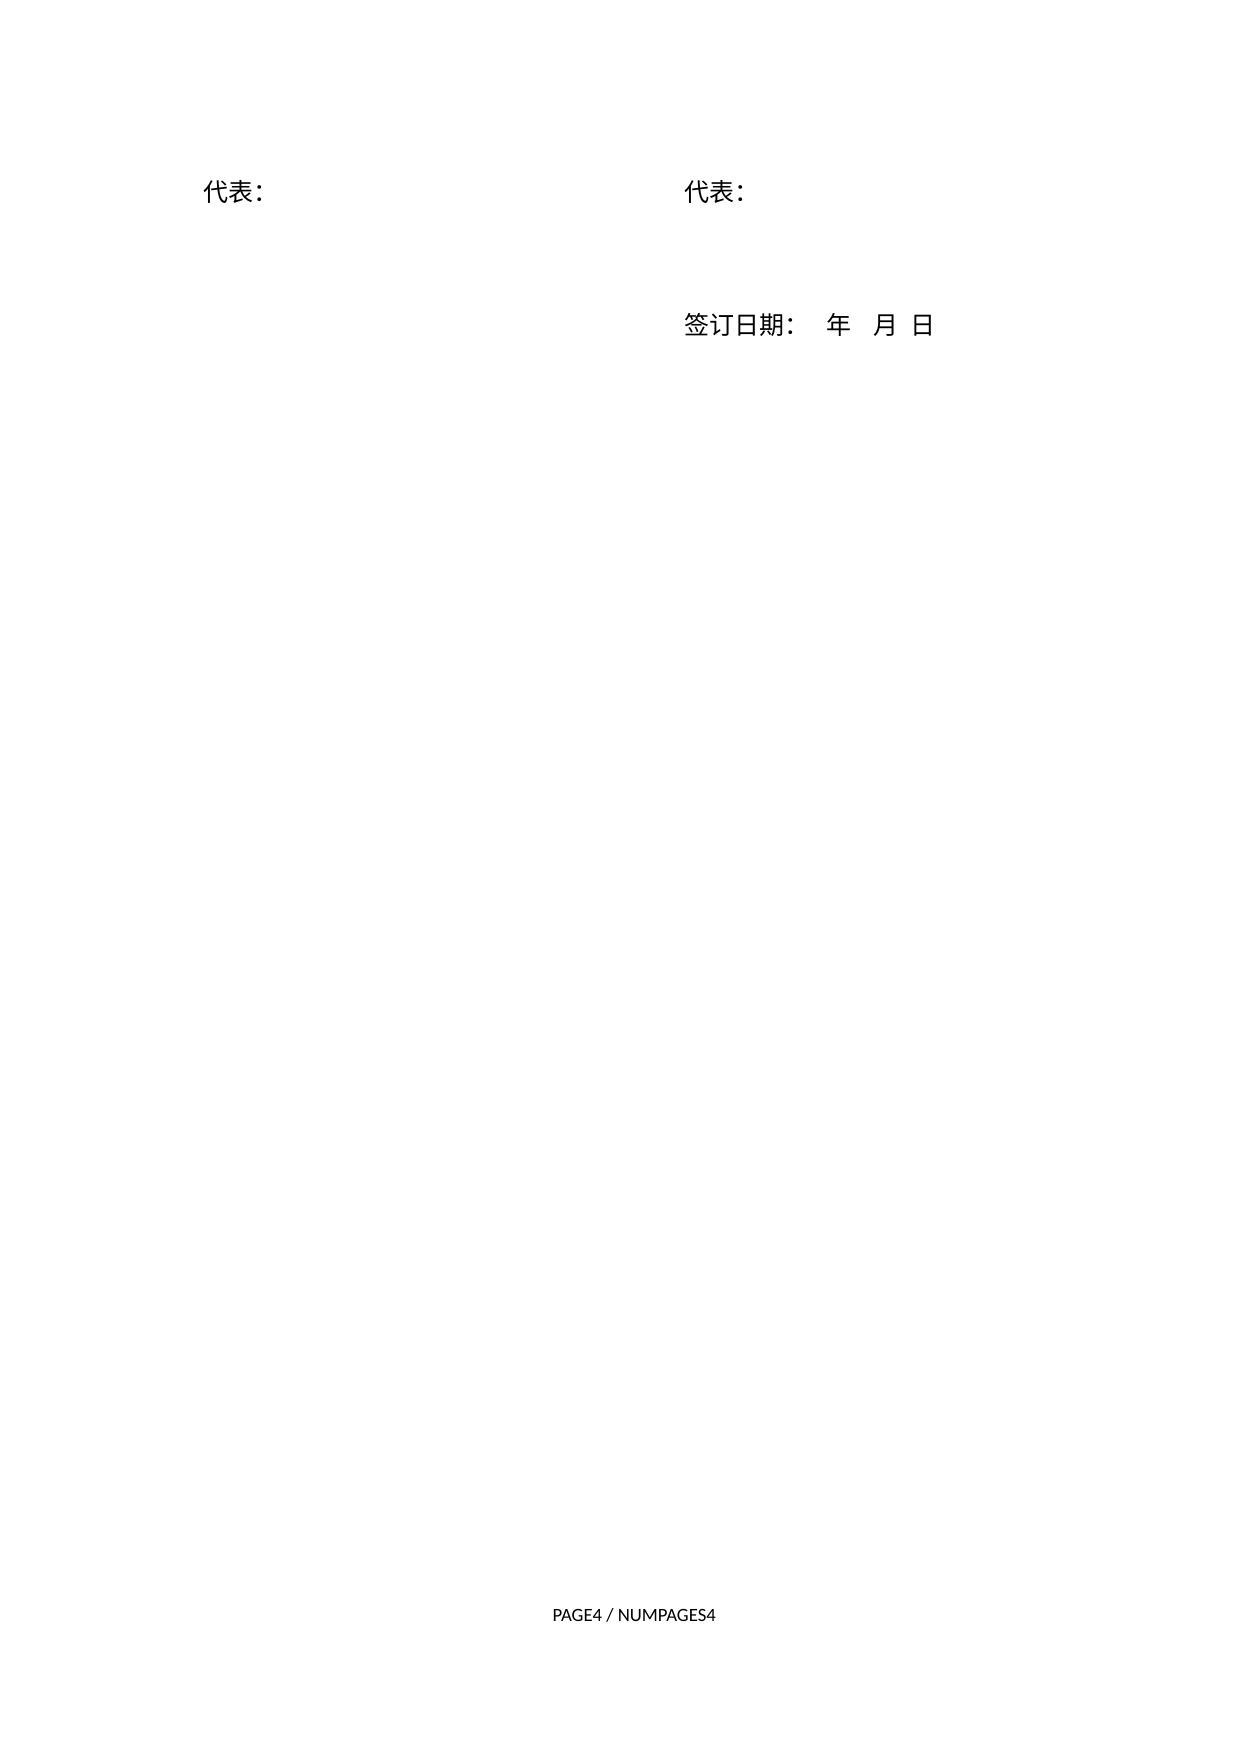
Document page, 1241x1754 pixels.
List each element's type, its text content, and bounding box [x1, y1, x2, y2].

text 签订日期： 年 月 日 [641, 291, 1104, 356]
text 代表： 代表： [159, 158, 1104, 223]
